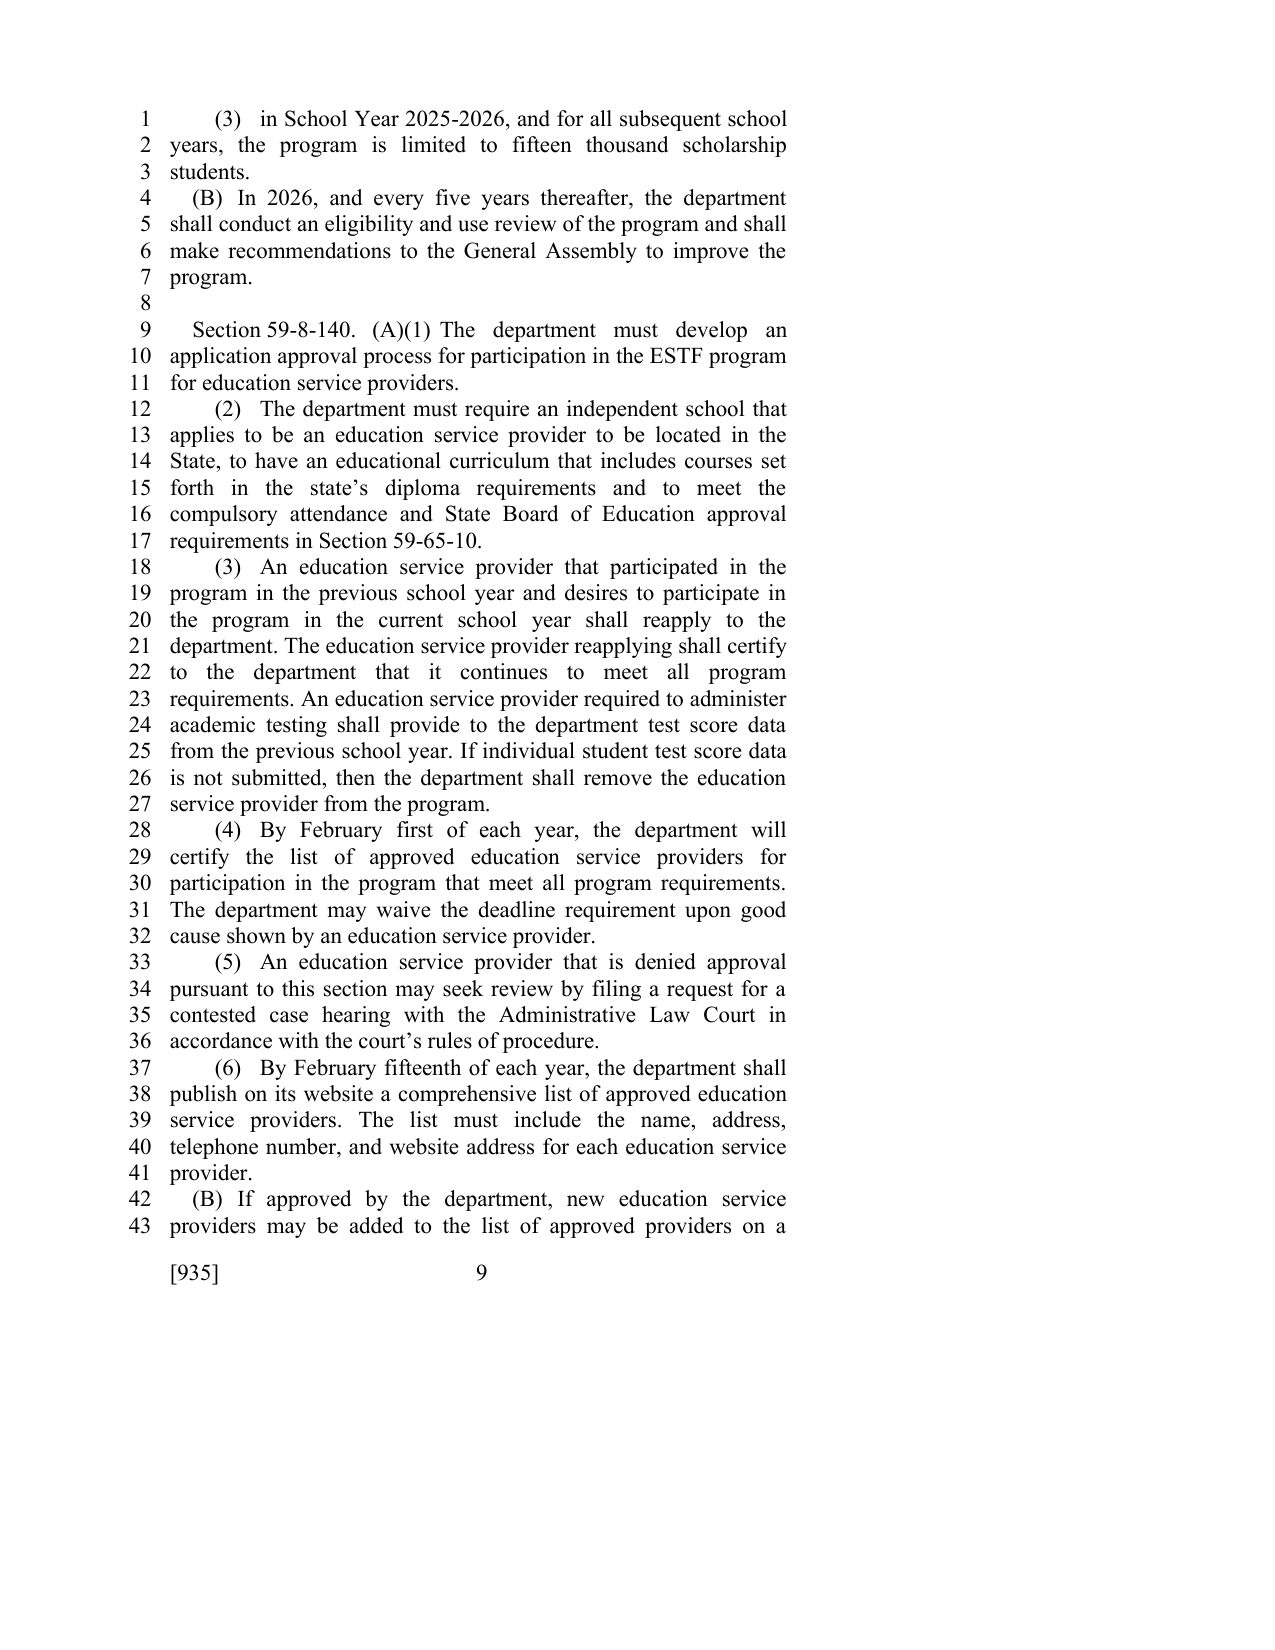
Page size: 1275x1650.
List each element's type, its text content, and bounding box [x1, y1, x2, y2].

text (4) By February first of each year, the department will certify the list of approved education service providers for participation in the program that meet all program requirements. The department may waive the deadline requirement upon good cause shown by an education service provider. [169, 817, 787, 948]
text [169, 1186, 787, 1238]
text (3) An education service provider that participated in the program in the previous school year and desires to participate in the program in the current school year shall reapply to the department. The education service provider reapplying shall certify to the department that it continues to meet all program requirements. An education service provider required to administer academic testing shall provide to the department test score data from the previous school year. If individual student test score data is not submitted, then the department shall remove the education service provider from the program. [169, 553, 787, 817]
text (B) In 2026, and every five years thereafter, the department shall conduct an eligibility and use review of the program and shall make recommendations to the General Assembly to improve the program. [169, 184, 787, 289]
text (2) The department must require an independent school that applies to be an education service provider to be located in the State, to have an educational curriculum that includes courses set forth in the state’s diploma requirements and to meet the compulsory attendance and State Board of Education approval requirements in Section 59-65-10. [169, 395, 787, 553]
text Section 59-8-140. (A)(1) The department must develop an application approval process for participation in the ESTF program for education service providers. [169, 316, 787, 395]
text (5) An education service provider that is denied approval pursuant to this section may seek review by filing a request for a contested case hearing with the Administrative Law Court in accordance with the court’s rules of procedure. [169, 948, 787, 1054]
text (6) By February fifteenth of each year, the department shall publish on its website a comprehensive list of approved education service providers. The list must include the name, address, telephone number, and website address for each education service provider. [169, 1054, 787, 1186]
text (3) in School Year 2025-2026, and for all subsequent school years, the program is limited to fifteen thousand scholarship students. [169, 105, 787, 184]
